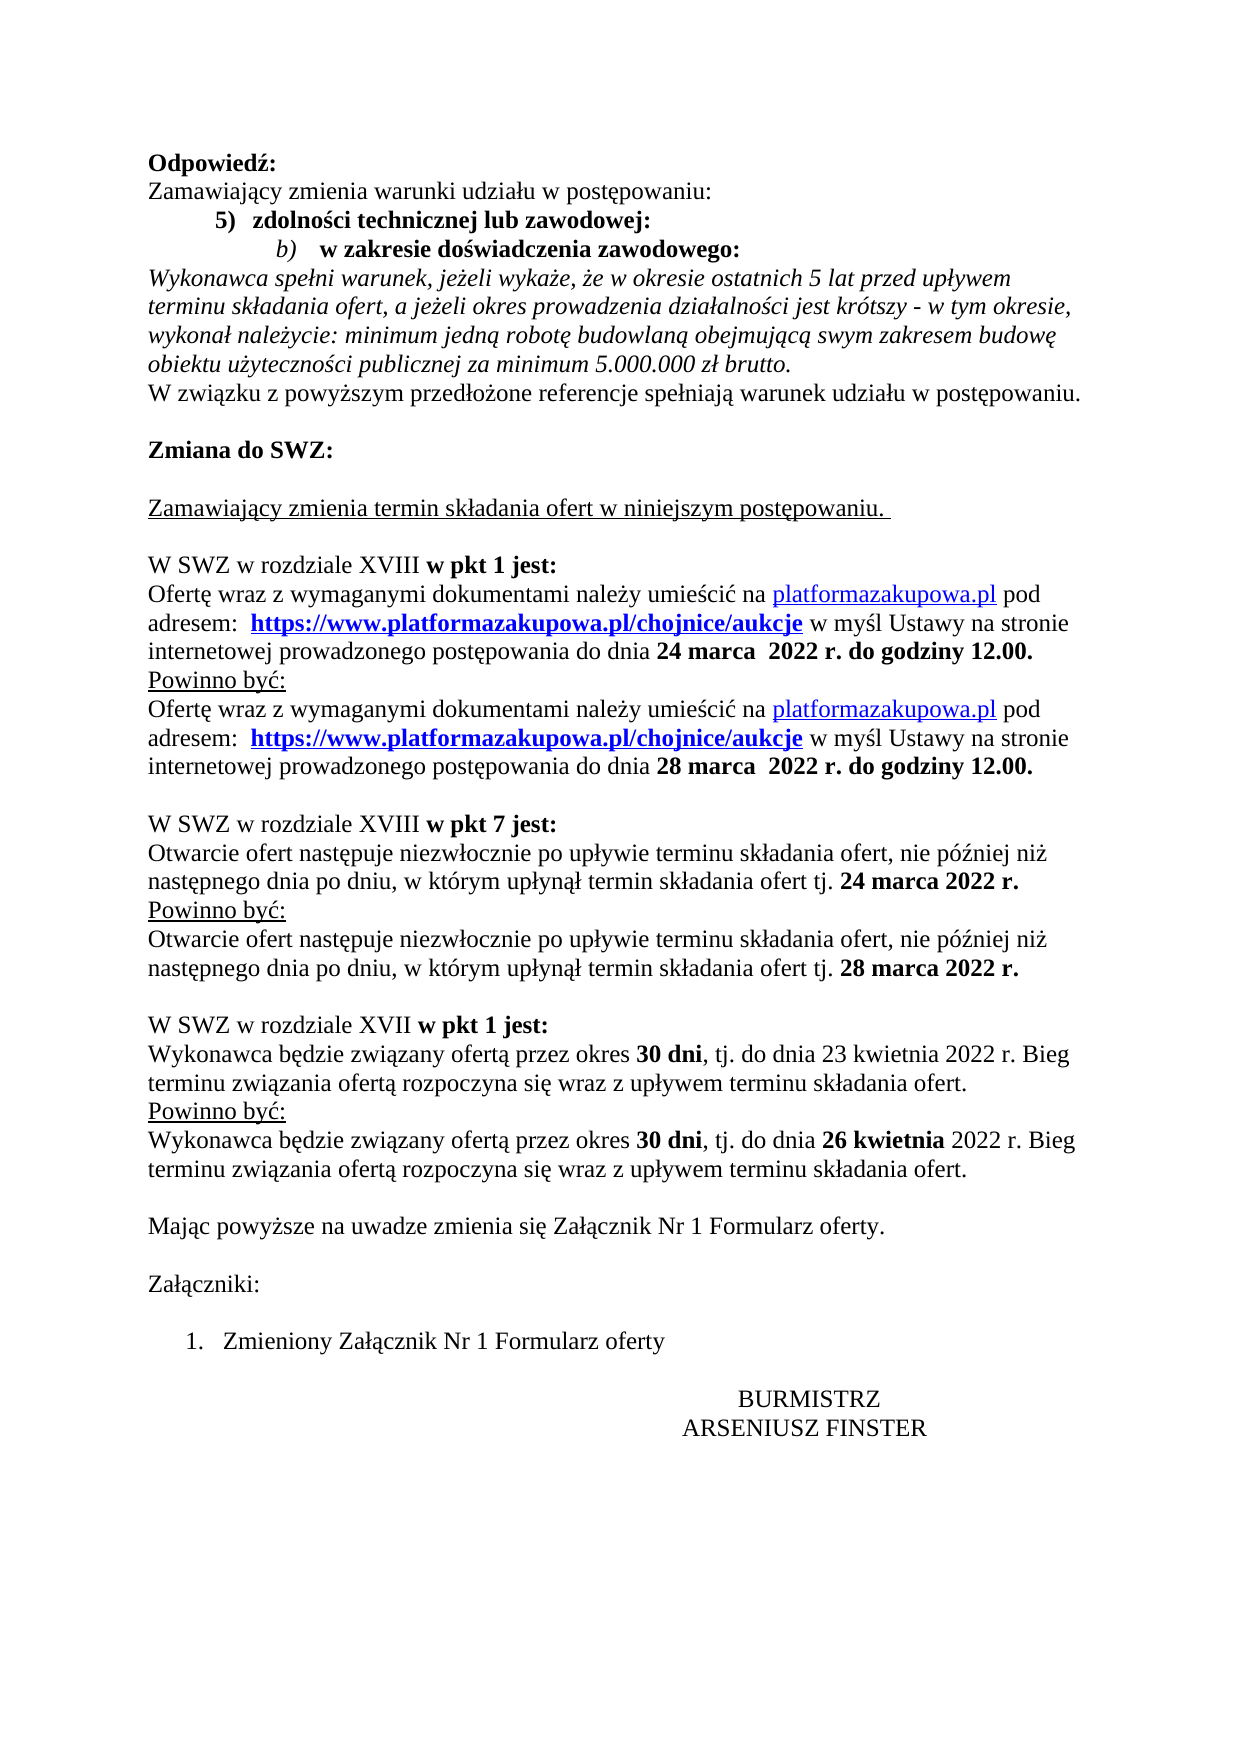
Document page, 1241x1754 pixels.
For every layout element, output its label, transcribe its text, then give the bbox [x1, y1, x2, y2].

text Otwarcie ofert następuje niezwłocznie po upływie terminu składania ofert, nie później niż następnego dnia po dniu, w którym upłynął termin składania ofert tj. 28 marca 2022 r. [148, 924, 1093, 981]
text Powinno być: [148, 665, 1093, 694]
text Mając powyższe na uwadze zmienia się Załącznik Nr 1 Formularz oferty. [148, 1211, 1093, 1240]
text Zamawiający zmienia warunki udziału w postępowaniu: [148, 176, 1093, 205]
text Odpowiedź: [148, 148, 1093, 176]
list Zmieniony Załącznik Nr 1 Formularz oferty [185, 1326, 1093, 1355]
text Powinno być: [148, 1096, 1093, 1125]
list w zakresie doświadczenia zawodowego: [276, 234, 1093, 263]
text Otwarcie ofert następuje niezwłocznie po upływie terminu składania ofert, nie później niż następnego dnia po dniu, w którym upłynął termin składania ofert tj. 24 marca 2022 r. [148, 838, 1093, 895]
text Ofertę wraz z wymaganymi dokumentami należy umieścić na platformazakupowa.pl pod adresem: https://www.platformazakupowa.pl/chojnice/aukcje w myśl Ustawy na stronie internetowej prowadzonego postępowania do dnia 24 marca 2022 r. do godziny 12.00. [148, 579, 1093, 665]
text W SWZ w rozdziale XVIII w pkt 1 jest: [148, 550, 1093, 579]
list zdolności technicznej lub zawodowej: [215, 205, 1093, 234]
text Ofertę wraz z wymaganymi dokumentami należy umieścić na platformazakupowa.pl pod adresem: https://www.platformazakupowa.pl/chojnice/aukcje w myśl Ustawy na stronie internetowej prowadzonego postępowania do dnia 28 marca 2022 r. do godziny 12.00. [148, 694, 1093, 780]
text ARSENIUSZ FINSTER [443, 1413, 1093, 1441]
text Zmiana do SWZ: [148, 435, 1093, 464]
text W SWZ w rozdziale XVII w pkt 1 jest: [148, 1010, 1093, 1039]
text Powinno być: [148, 895, 1093, 924]
text W związku z powyższym przedłożone referencje spełniają warunek udziału w postępowaniu. [148, 378, 1093, 406]
text Zamawiający zmienia termin składania ofert w niniejszym postępowaniu. [148, 493, 1093, 521]
text Załączniki: [148, 1269, 1093, 1298]
text Wykonawca będzie związany ofertą przez okres 30 dni, tj. do dnia 23 kwietnia 2022 r. Bieg terminu związania ofertą rozpoczyna się wraz z upływem terminu składania ofert. [148, 1039, 1093, 1096]
text Wykonawca będzie związany ofertą przez okres 30 dni, tj. do dnia 26 kwietnia 2022 r. Bieg terminu związania ofertą rozpoczyna się wraz z upływem terminu składania ofert. [148, 1125, 1093, 1183]
text BURMISTRZ [664, 1384, 1093, 1413]
text W SWZ w rozdziale XVIII w pkt 7 jest: [148, 809, 1093, 838]
